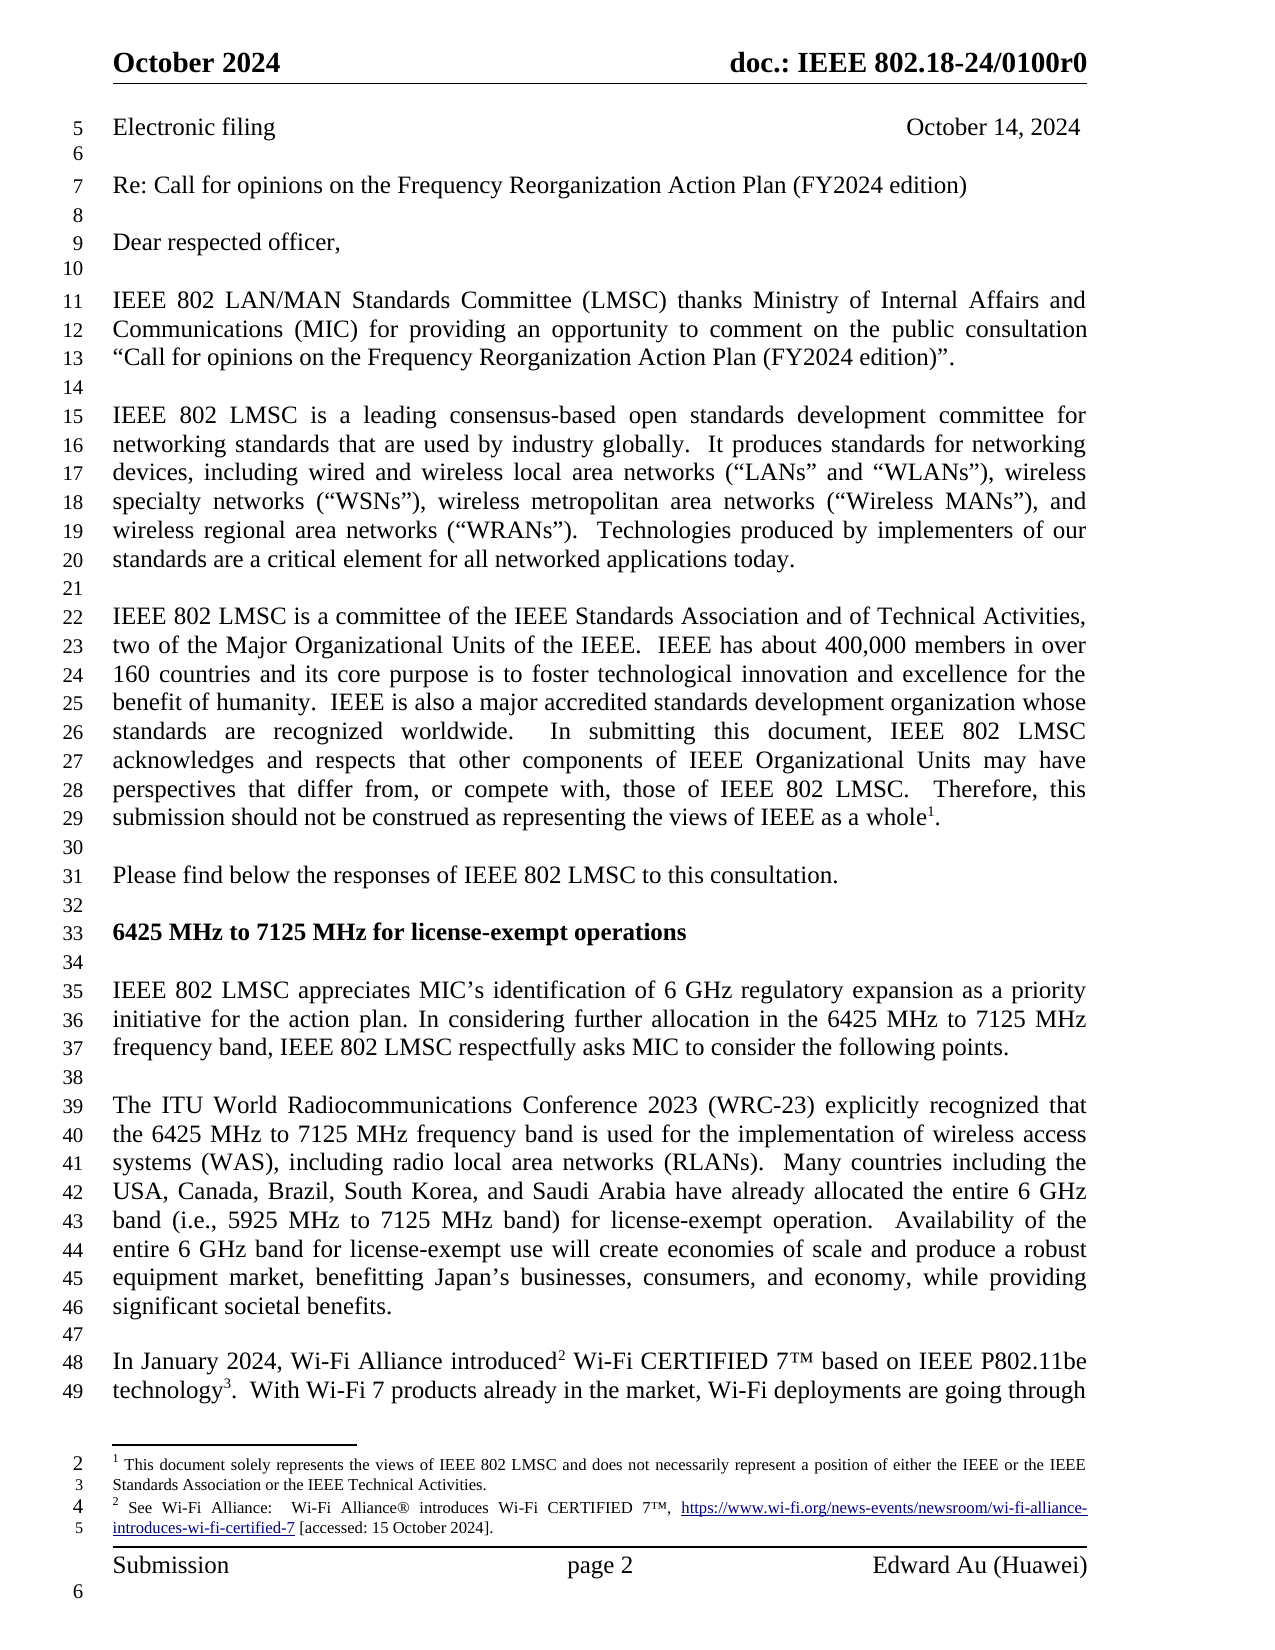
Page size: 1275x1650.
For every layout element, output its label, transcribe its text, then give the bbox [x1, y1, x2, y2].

text The ITU World Radiocommunications Conference 2023 (WRC-23) explicitly recognized that the 6425 MHz to 7125 MHz frequency band is used for the implementation of wireless access systems (WAS), including radio local area networks (RLANs). Many countries including the USA, Canada, Brazil, South Korea, and Saudi Arabia have already allocated the entire 6 GHz band (i.e., 5925 MHz to 7125 MHz band) for license-exempt operation. Availability of the entire 6 GHz band for license-exempt use will create economies of scale and produce a robust equipment market, benefitting Japan’s businesses, consumers, and economy, while providing significant societal benefits. [112, 1090, 1087, 1320]
text Re: Call for opinions on the Frequency Reorganization Action Plan (FY2024 edition) [112, 170, 1087, 199]
text Electronic filing October 14, 2024 [112, 112, 1087, 141]
text Please find below the responses of IEEE 802 LMSC to this consultation. [112, 860, 1087, 889]
list IEEE 802 LMSC appreciates MIC’s identification of 6 GHz regulatory expansion as a priority initiative for the action plan. In considering further allocation in the 6425 MHz to 7125 MHz frequency band, IEEE 802 LMSC respectfully asks MIC to consider the following points. [112, 975, 1087, 1061]
text IEEE 802 LMSC is a leading consensus-based open standards development committee for networking standards that are used by industry globally. It produces standards for networking devices, including wired and wireless local area networks (“LANs” and “WLANs”), wireless specialty networks (“WSNs”), wireless metropolitan area networks (“Wireless MANs”), and wireless regional area networks (“WRANs”). Technologies produced by implementers of our standards are a critical element for all networked applications today. [112, 400, 1087, 572]
text IEEE 802 LMSC is a committee of the IEEE Standards Association and of Technical Activities, two of the Major Organizational Units of the IEEE. IEEE has about 400,000 members in over 160 countries and its core purpose is to foster technological innovation and excellence for the benefit of humanity. IEEE is also a major accredited standards development organization whose standards are recognized worldwide. In submitting this document, IEEE 802 LMSC acknowledges and respects that other components of IEEE Organizational Units may have perspectives that differ from, or compete with, those of IEEE 802 LMSC. Therefore, this submission should not be construed as representing the views of IEEE as a whole. [112, 601, 1087, 831]
list 6425 MHz to 7125 MHz for license-exempt operations [112, 917, 1087, 946]
text IEEE 802 LAN/MAN Standards Committee (LMSC) thanks Ministry of Internal Affairs and Communications (MIC) for providing an opportunity to comment on the public consultation “Call for opinions on the Frequency Reorganization Action Plan (FY2024 edition)”. [112, 285, 1087, 371]
text Dear respected officer, [112, 227, 1087, 256]
